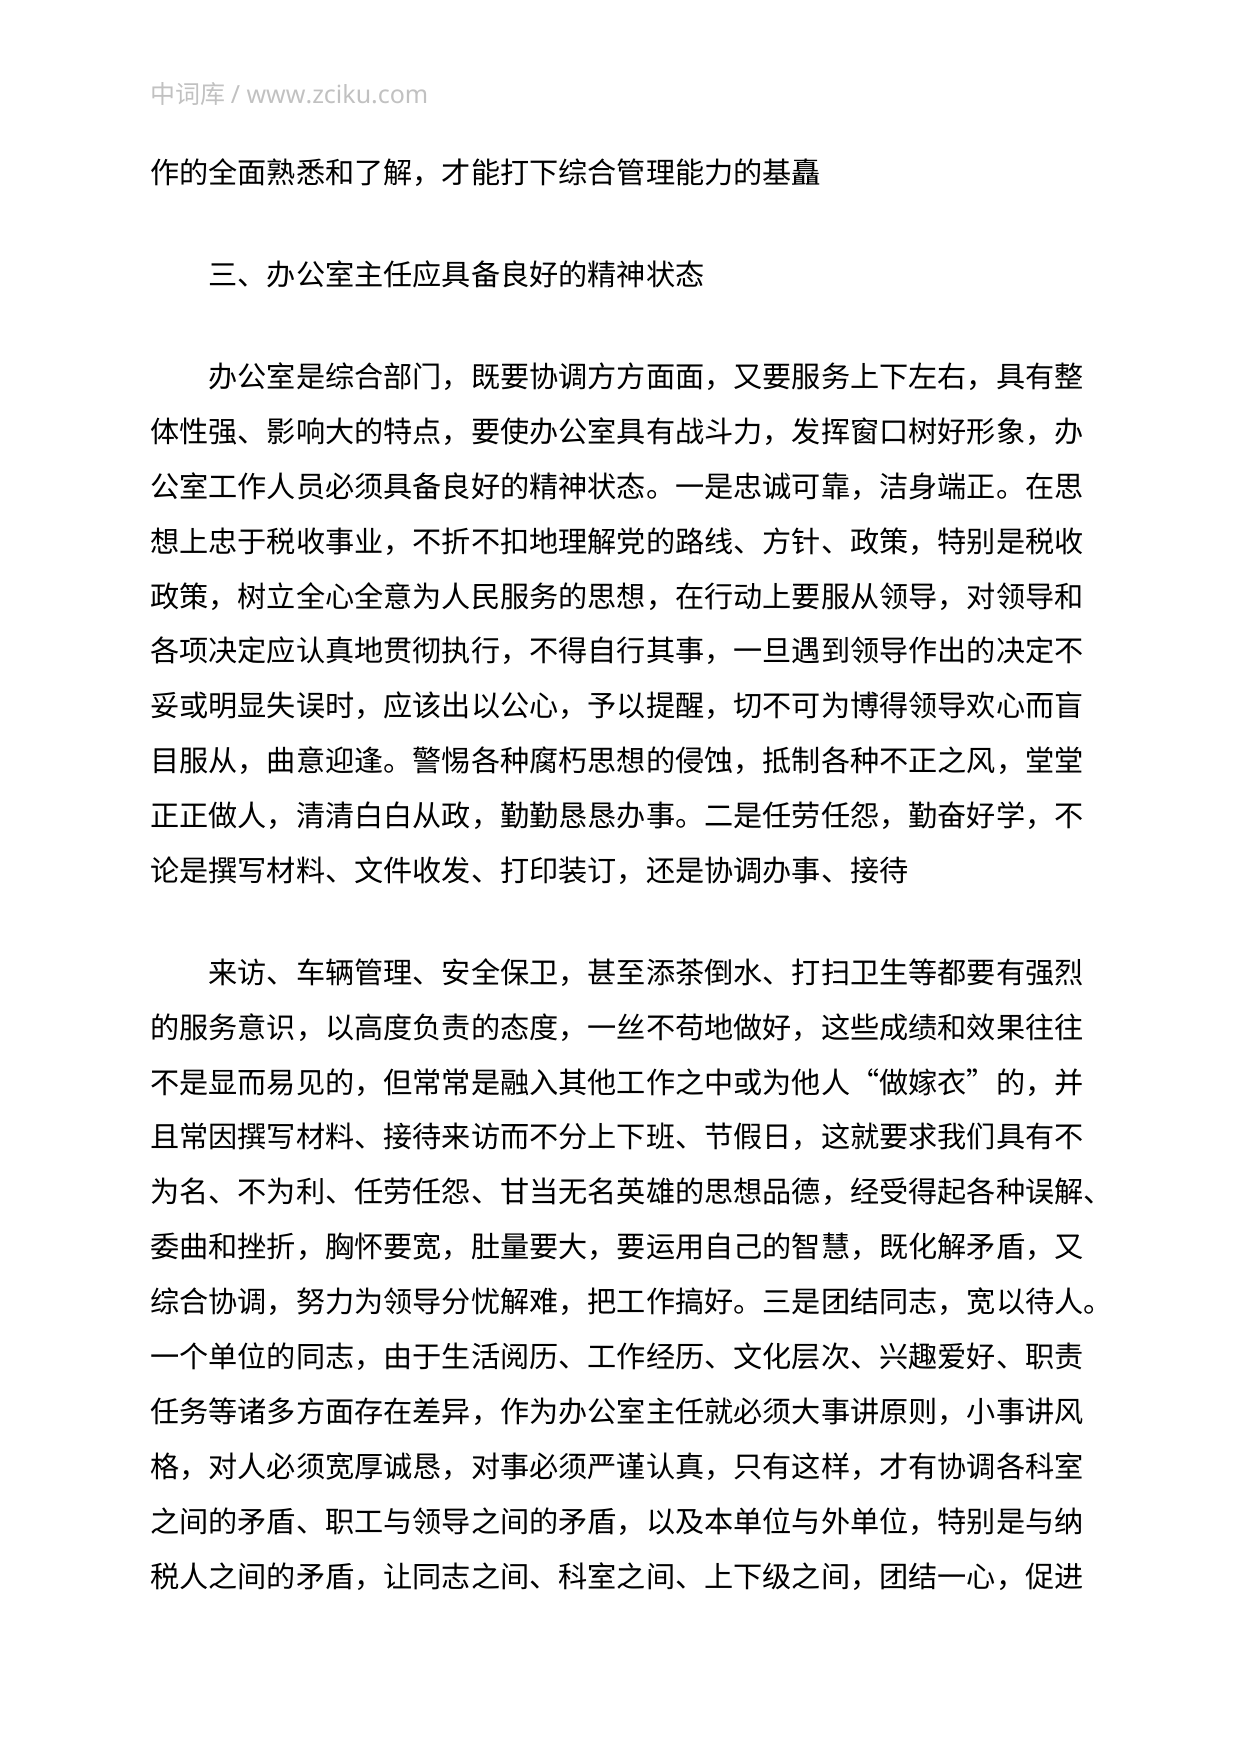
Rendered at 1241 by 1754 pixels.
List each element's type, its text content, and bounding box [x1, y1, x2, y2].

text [150, 150, 1090, 192]
text 三、办公室主任应具备良好的精神状态 [150, 252, 1090, 294]
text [150, 949, 1090, 1596]
text 办公室是综合部门，既要协调方方面面，又要服务上下左右，具有整体性强、影响大的特点，要使办公室具有战斗力，发挥窗口树好形象，办公室工作人员必须具备良好的精神状态。一是忠诚可靠，洁身端正。在思想上忠于税收事业，不折不扣地理解党的路线、方针、政策，特别是税收政策，树立全心全意为人民服务的思想，在行动上要服从领导，对领导和各项决定应认真地贯彻执行，不得自行其事，一旦遇到领导作出的决定不妥或明显失误时，应该出以公心，予以提醒，切不可为博得领导欢心而盲目服从，曲意迎逢。警惕各种腐朽思想的侵蚀，抵制各种不正之风，堂堂正正做人，清清白白从政，勤勤恳恳办事。二是任劳任怨，勤奋好学，不论是撰写材料、文件收发、打印装订，还是协调办事、接待 [150, 353, 1090, 890]
